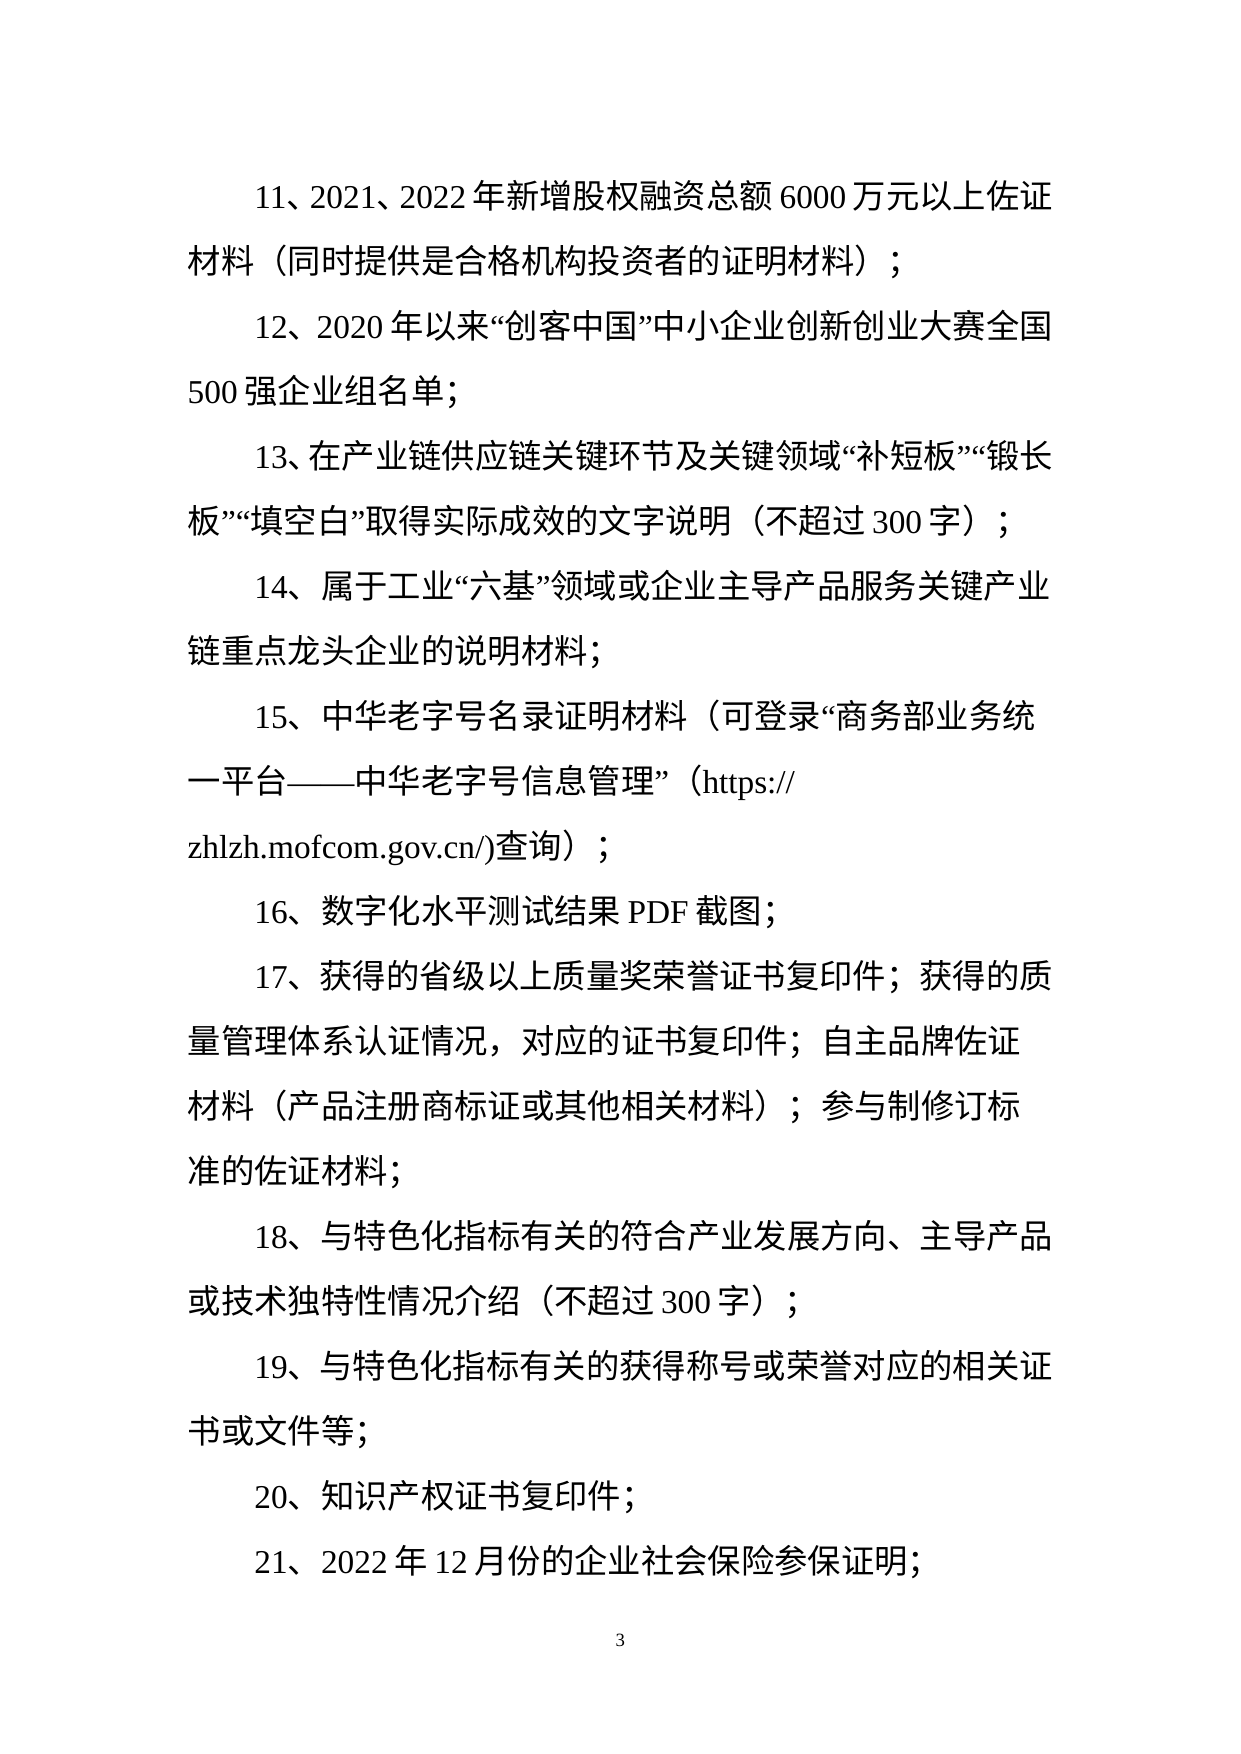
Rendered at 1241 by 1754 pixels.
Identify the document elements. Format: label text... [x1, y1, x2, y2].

text 13、在产业链供应链关键环节及关键领域“补短板”“锻长板”“填空白”取得实际成效的文字说明（不超过300字）； [187, 617, 1053, 812]
text 16、数字化水平测试结果PDF截图； [187, 1137, 1053, 1202]
text 18、与特色化指标有关的符合产业发展方向、主导产品或技术独特性情况介绍（不超过300字）； [187, 1462, 1053, 1592]
list 12、2020年以来“创客中国”中小企业创新创业大赛全国500强企业组名单； [187, 487, 1053, 617]
list 11、2021、2022年新增股权融资总额6000万元以上佐证材料（同时提供是合格机构投资者的证明材料）； [187, 357, 1053, 487]
list 10、2021、2022年研发费用证明材料（两年总额均值在1000万元以上）； [187, 227, 1053, 357]
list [187, 162, 1053, 227]
text 17、获得的省级以上质量奖荣誉证书复印件；获得的质量管理体系认证情况，对应的证书复印件；自主品牌佐证材料（产品注册商标证或其他相关材料）；参与制修订标准的佐证材料； [187, 1202, 1053, 1462]
text 14、属于工业“六基”领域或企业主导产品服务关键产业链重点龙头企业的说明材料； [187, 812, 1053, 942]
text 15、中华老字号名录证明材料（可登录“商务部业务统一平台——中华老字号信息管理”（https://zhlzh.mofcom.gov.cn/)查询）； [187, 942, 1053, 1137]
